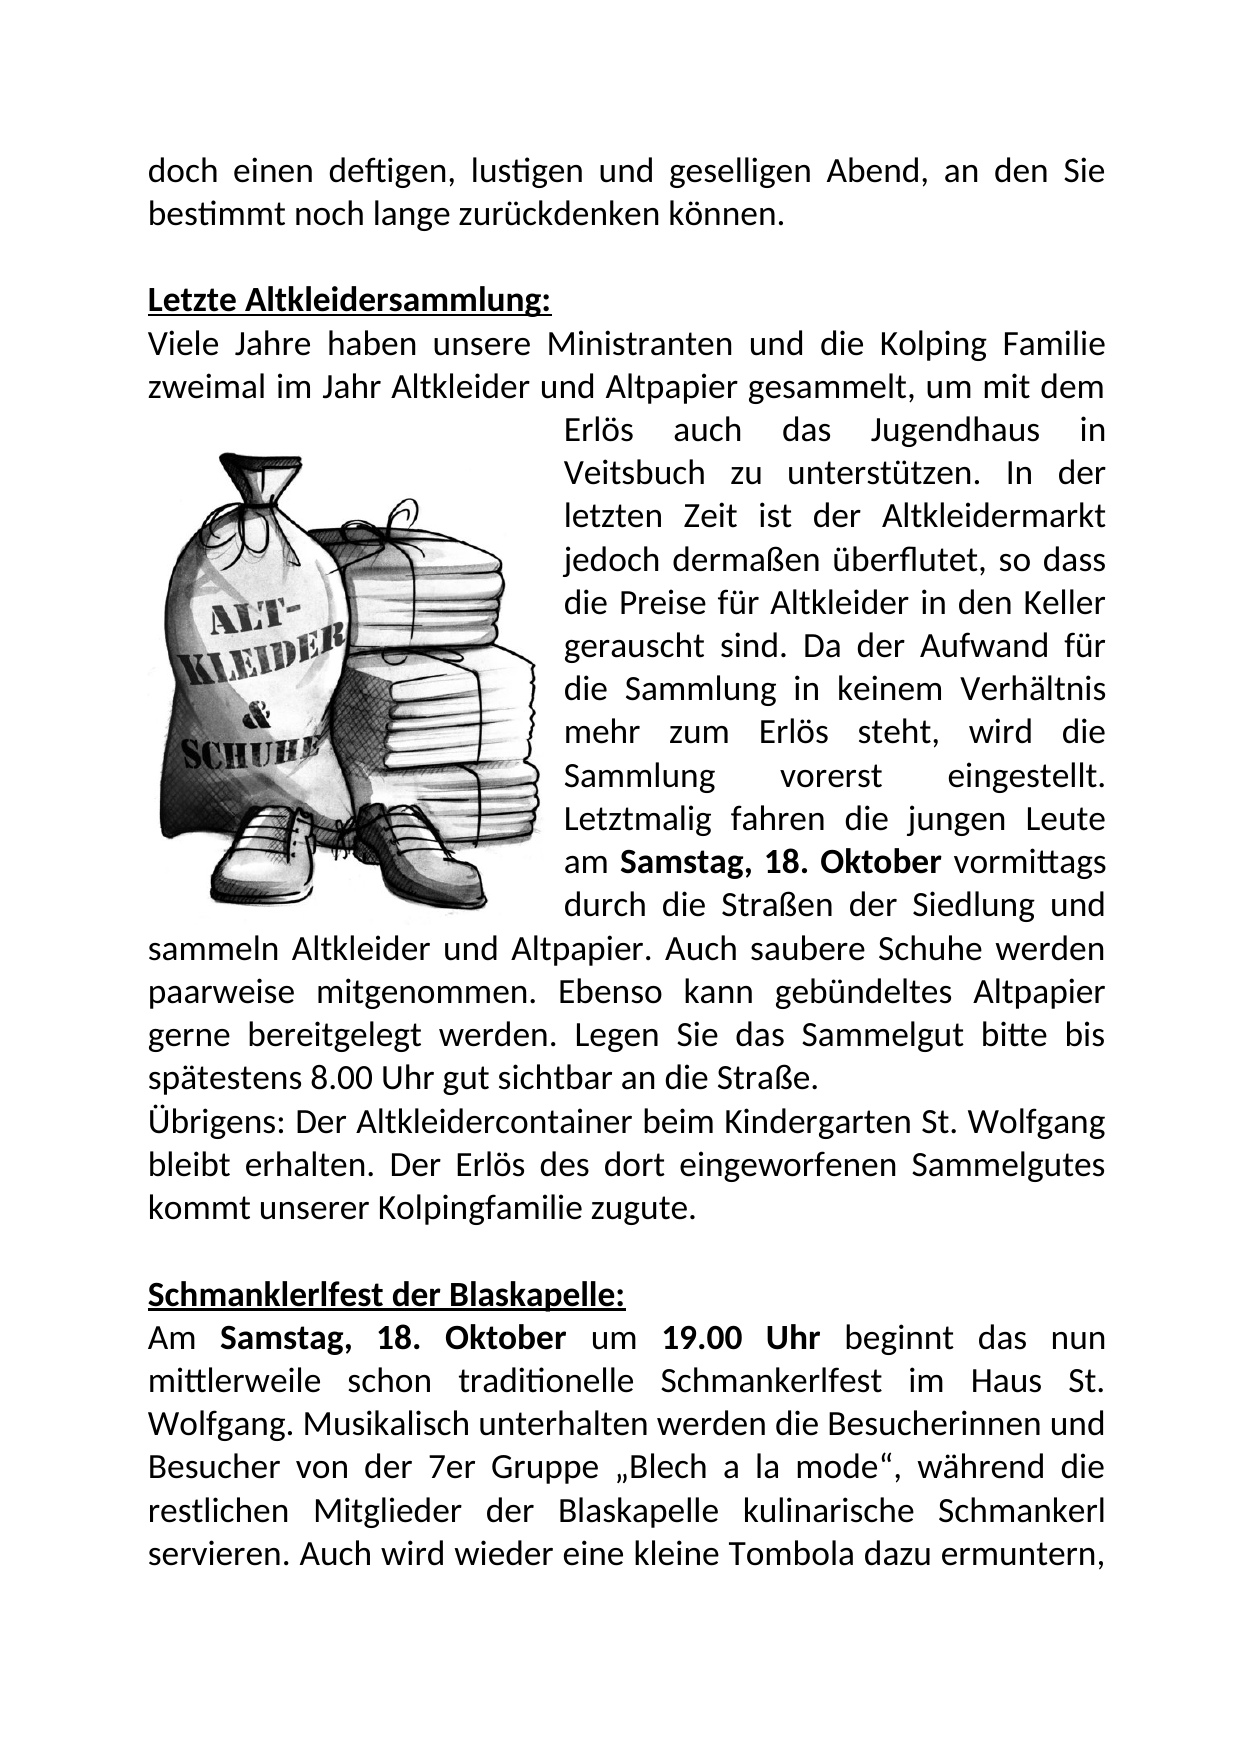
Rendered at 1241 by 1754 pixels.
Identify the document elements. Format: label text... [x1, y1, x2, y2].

text Übrigens: Der Altkleidercontainer beim Kindergarten St. Wolfgang bleibt erhalten. Der Erlös des dort eingeworfenen Sammelgutes kommt unserer Kolpingfamilie zugute. [148, 1099, 1107, 1228]
picture [147, 440, 545, 925]
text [148, 1315, 1107, 1574]
text Letzte Altkleidersammlung: [148, 277, 1107, 321]
text Schmanklerlfest der Blaskapelle: [148, 1272, 1107, 1315]
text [148, 148, 1107, 234]
